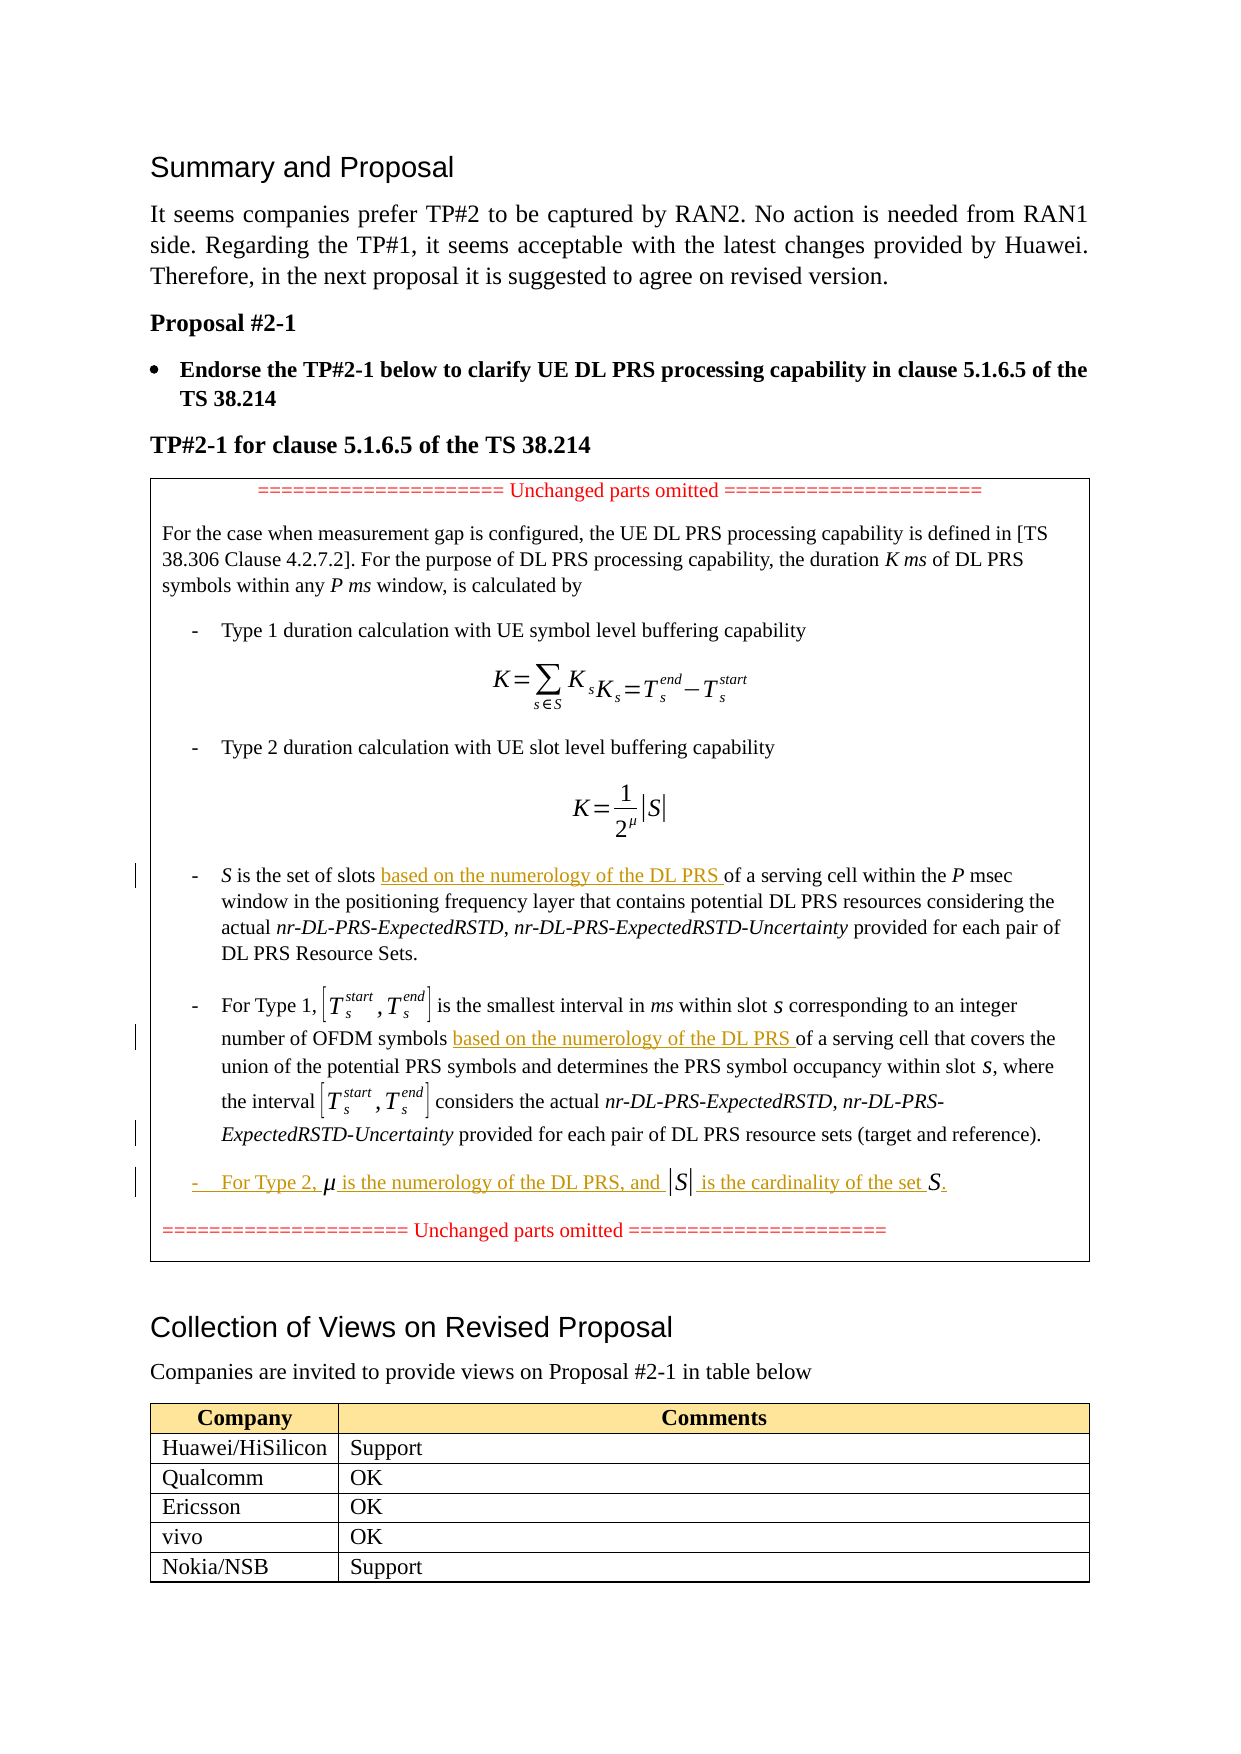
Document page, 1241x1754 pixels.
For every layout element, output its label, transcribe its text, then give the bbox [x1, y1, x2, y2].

subtitle Summary and Proposal [150, 150, 1090, 183]
text TP#2-1 for clause 5.1.6.5 of the TS 38.214 [150, 430, 1090, 458]
table_header ===================== Unchanged parts omitted ====================== For the case when measurement gap is configured, the UE DL PRS processing capability is defined in [TS 38.306 Clause 4.2.7.2]. For the purpose of DL PRS processing capability, the duration K ms of DL PRS symbols within any P ms window, is calculated by - Type 1 duration calculation with UE symbol level buffering capability - Type 2 duration calculation with UE slot level buffering capability - S is the set of slots of a serving cell within the P msec window in the positioning frequency layer that contains potential DL PRS resources considering the actual nr-DL-PRS-ExpectedRSTD, nr-DL-PRS-ExpectedRSTD-Uncertainty provided for each pair of DL PRS Resource Sets. - For Type 1, is the smallest interval in ms within slot corresponding to an integer number of OFDM symbols of a serving cell that covers the union of the potential PRS symbols and determines the PRS symbol occupancy within slot , where the interval considers the actual nr-DL-PRS-ExpectedRSTD, nr-DL-PRS-ExpectedRSTD-Uncertainty provided for each pair of DL PRS resource sets (target and reference). ===================== Unchanged parts omitted ====================== [151, 479, 1089, 1261]
table_cell OK [339, 1523, 1089, 1552]
table_header Comments [339, 1404, 1089, 1433]
table_cell OK [339, 1494, 1089, 1522]
table_cell Huawei/HiSilicon [151, 1434, 338, 1463]
list Endorse the TP#2-1 below to clarify UE DL PRS processing capability in clause 5.1.6.5 of the TS 38.214 [150, 356, 1090, 411]
table_header Company [151, 1404, 338, 1433]
text It seems companies prefer TP#2 to be captured by RAN2. No action is needed from RAN1 side. Regarding the TP#1, it seems acceptable with the latest changes provided by Huawei. Therefore, in the next proposal it is suggested to agree on revised version. [150, 199, 1090, 289]
table_cell Qualcomm [151, 1464, 338, 1492]
table_cell vivo [151, 1523, 338, 1552]
table_cell Support [339, 1553, 1089, 1581]
table_cell Ericsson [151, 1494, 338, 1522]
table_cell Support [339, 1434, 1089, 1463]
table_cell OK [339, 1464, 1089, 1492]
subtitle Collection of Views on Revised Proposal [150, 1309, 1090, 1343]
text Proposal #2-1 [150, 308, 1090, 337]
table_cell Nokia/NSB [151, 1553, 338, 1581]
text Companies are invited to provide views on Proposal #2-1 in table below [150, 1358, 1090, 1384]
